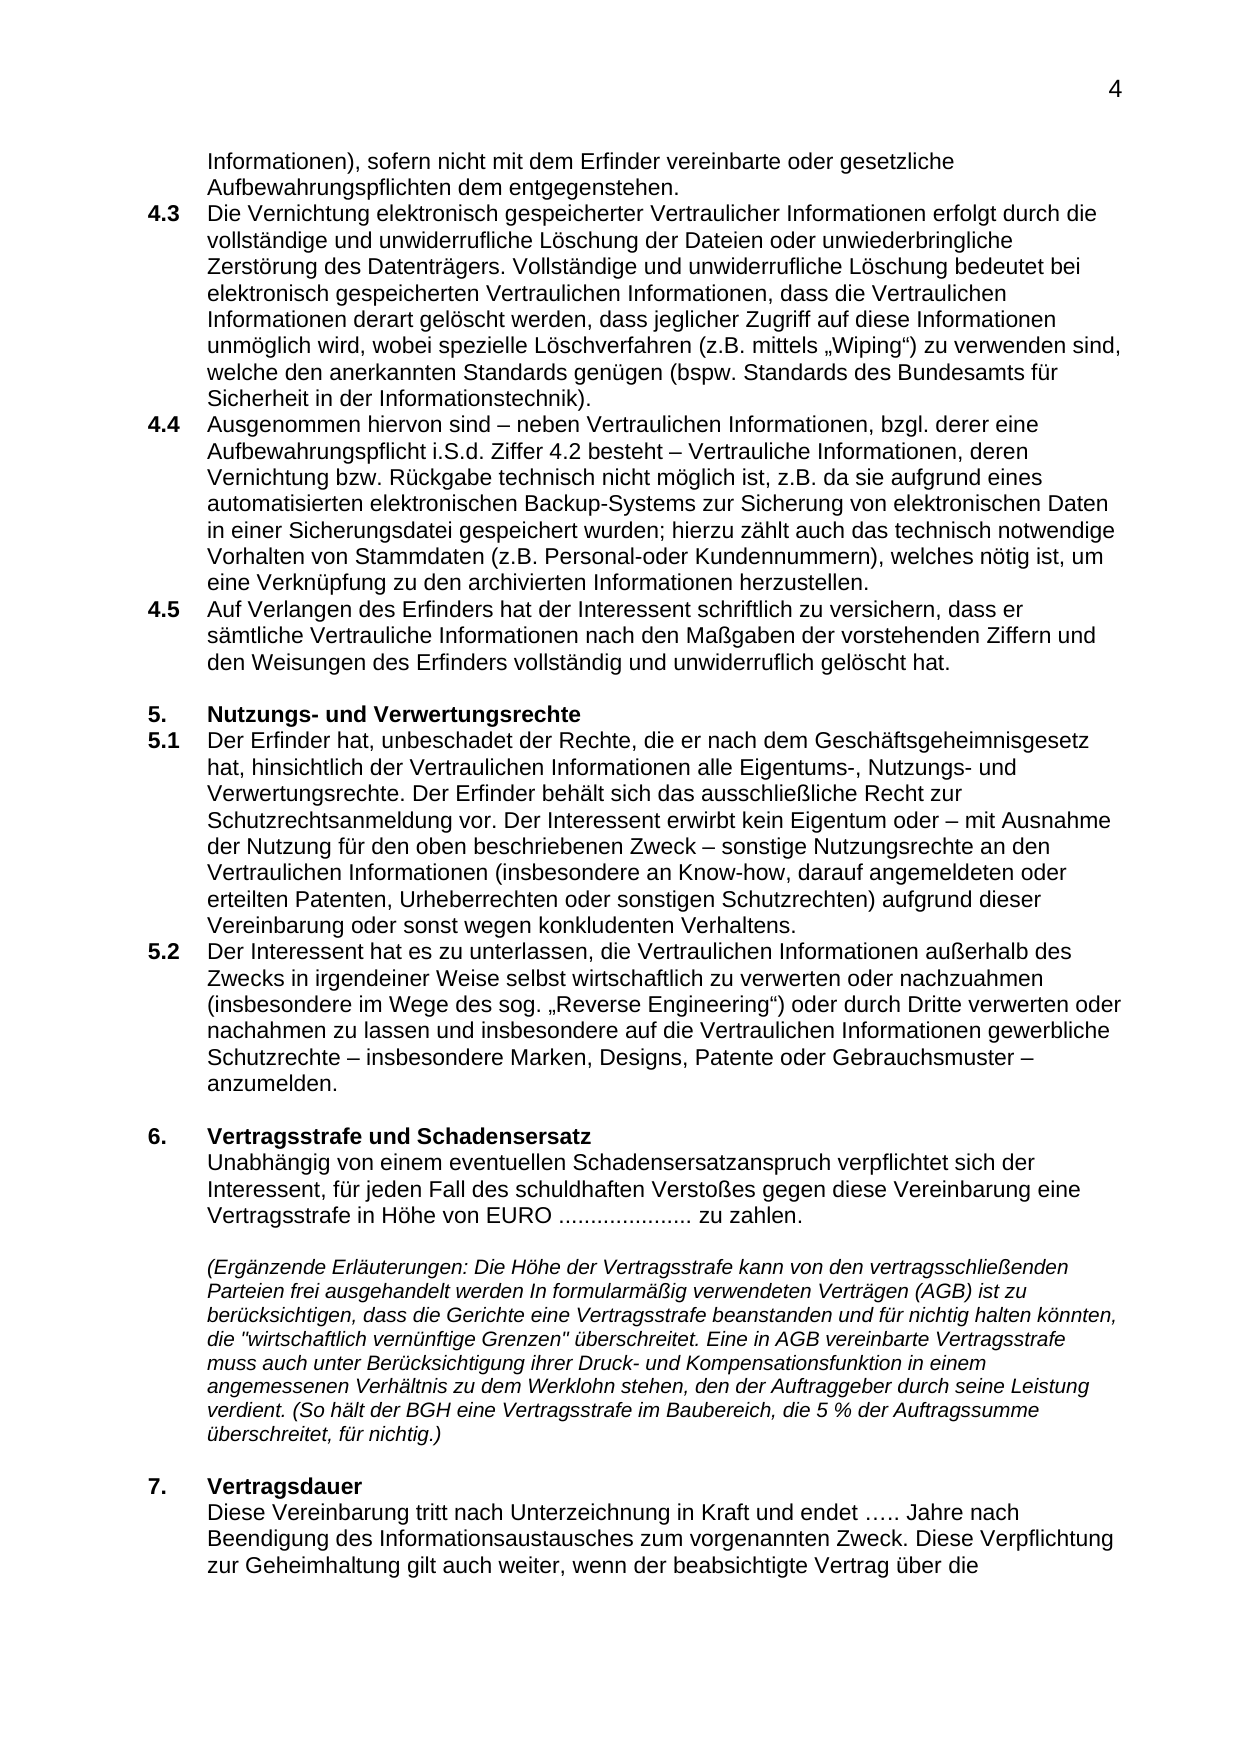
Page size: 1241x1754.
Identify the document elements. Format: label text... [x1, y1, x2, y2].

list Der Erfinder hat, unbeschadet der Rechte, die er nach dem Geschäftsgeheimnisgesetz hat, hinsichtlich der Vertraulichen Informationen alle Eigentums-, Nutzungs- und Verwertungsrechte. Der Erfinder behält sich das ausschließliche Recht zur Schutzrechtsanmeldung vor. Der Interessent erwirbt kein Eigentum oder – mit Ausnahme der Nutzung für den oben beschriebenen Zweck – sonstige Nutzungsrechte an den Vertraulichen Informationen (insbesondere an Know-how, darauf angemeldeten oder erteilten Patenten, Urheberrechten oder sonstigen Schutzrechten) aufgrund dieser Vereinbarung oder sonst wegen konkludenten Verhaltens. [148, 727, 1122, 938]
list Nutzungs- und Verwertungsrechte [148, 701, 1122, 727]
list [148, 1473, 1122, 1578]
list Der Interessent hat es zu unterlassen, die Vertraulichen Informationen außerhalb des Zwecks in irgendeiner Weise selbst wirtschaftlich zu verwerten oder nachzuahmen (insbesondere im Wege des sog. „Reverse Engineering“) oder durch Dritte verwerten oder nachahmen zu lassen und insbesondere auf die Vertraulichen Informationen gewerbliche Schutzrechte – insbesondere Marken, Designs, Patente oder Gebrauchsmuster – anzumelden. [148, 938, 1122, 1096]
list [148, 148, 1122, 200]
list Vertragsstrafe und Schadensersatz Unabhängig von einem eventuellen Schadensersatzanspruch verpflichtet sich der Interessent, für jeden Fall des schuldhaften Verstoßes gegen diese Vereinbarung eine Vertragsstrafe in Höhe von EURO ..................... zu zahlen. (Ergänzende Erläuterungen: Die Höhe der Vertragsstrafe kann von den vertragsschließenden Parteien frei ausgehandelt werden In formularmäßig verwendeten Verträgen (AGB) ist zu berücksichtigen, dass die Gerichte eine Vertragsstrafe beanstanden und für nichtig halten könnten, die "wirtschaftlich vernünftige Grenzen" überschreitet. Eine in AGB vereinbarte Vertragsstrafe muss auch unter Berücksichtigung ihrer Druck- und Kompensationsfunktion in einem angemessenen Verhältnis zu dem Werklohn stehen, den der Auftraggeber durch seine Leistung verdient. (So hält der BGH eine Vertragsstrafe im Baubereich, die 5 % der Auftragssumme überschreitet, für nichtig.) [148, 1123, 1122, 1446]
list Die Vernichtung elektronisch gespeicherter Vertraulicher Informationen erfolgt durch die vollständige und unwiderrufliche Löschung der Dateien oder unwiederbringliche Zerstörung des Datenträgers. Vollständige und unwiderrufliche Löschung bedeutet bei elektronisch gespeicherten Vertraulichen Informationen, dass die Vertraulichen Informationen derart gelöscht werden, dass jeglicher Zugriff auf diese Informationen unmöglich wird, wobei spezielle Löschverfahren (z.B. mittels „Wiping“) zu verwenden sind, welche den anerkannten Standards genügen (bspw. Standards des Bundesamts für Sicherheit in der Informationstechnik). [148, 200, 1122, 411]
list Auf Verlangen des Erfinders hat der Interessent schriftlich zu versichern, dass er sämtliche Vertrauliche Informationen nach den Maßgaben der vorstehenden Ziffern und den Weisungen des Erfinders vollständig und unwiderruflich gelöscht hat. [148, 596, 1122, 675]
list Ausgenommen hiervon sind – neben Vertraulichen Informationen, bzgl. derer eine Aufbewahrungspflicht i.S.d. Ziffer 4.2 besteht – Vertrauliche Informationen, deren Vernichtung bzw. Rückgabe technisch nicht möglich ist, z.B. da sie aufgrund eines automatisierten elektronischen Backup-Systems zur Sicherung von elektronischen Daten in einer Sicherungsdatei gespeichert wurden; hierzu zählt auch das technisch notwendige Vorhalten von Stammdaten (z.B. Personal-oder Kundennummern), welches nötig ist, um eine Verknüpfung zu den archivierten Informationen herzustellen. [148, 411, 1122, 596]
